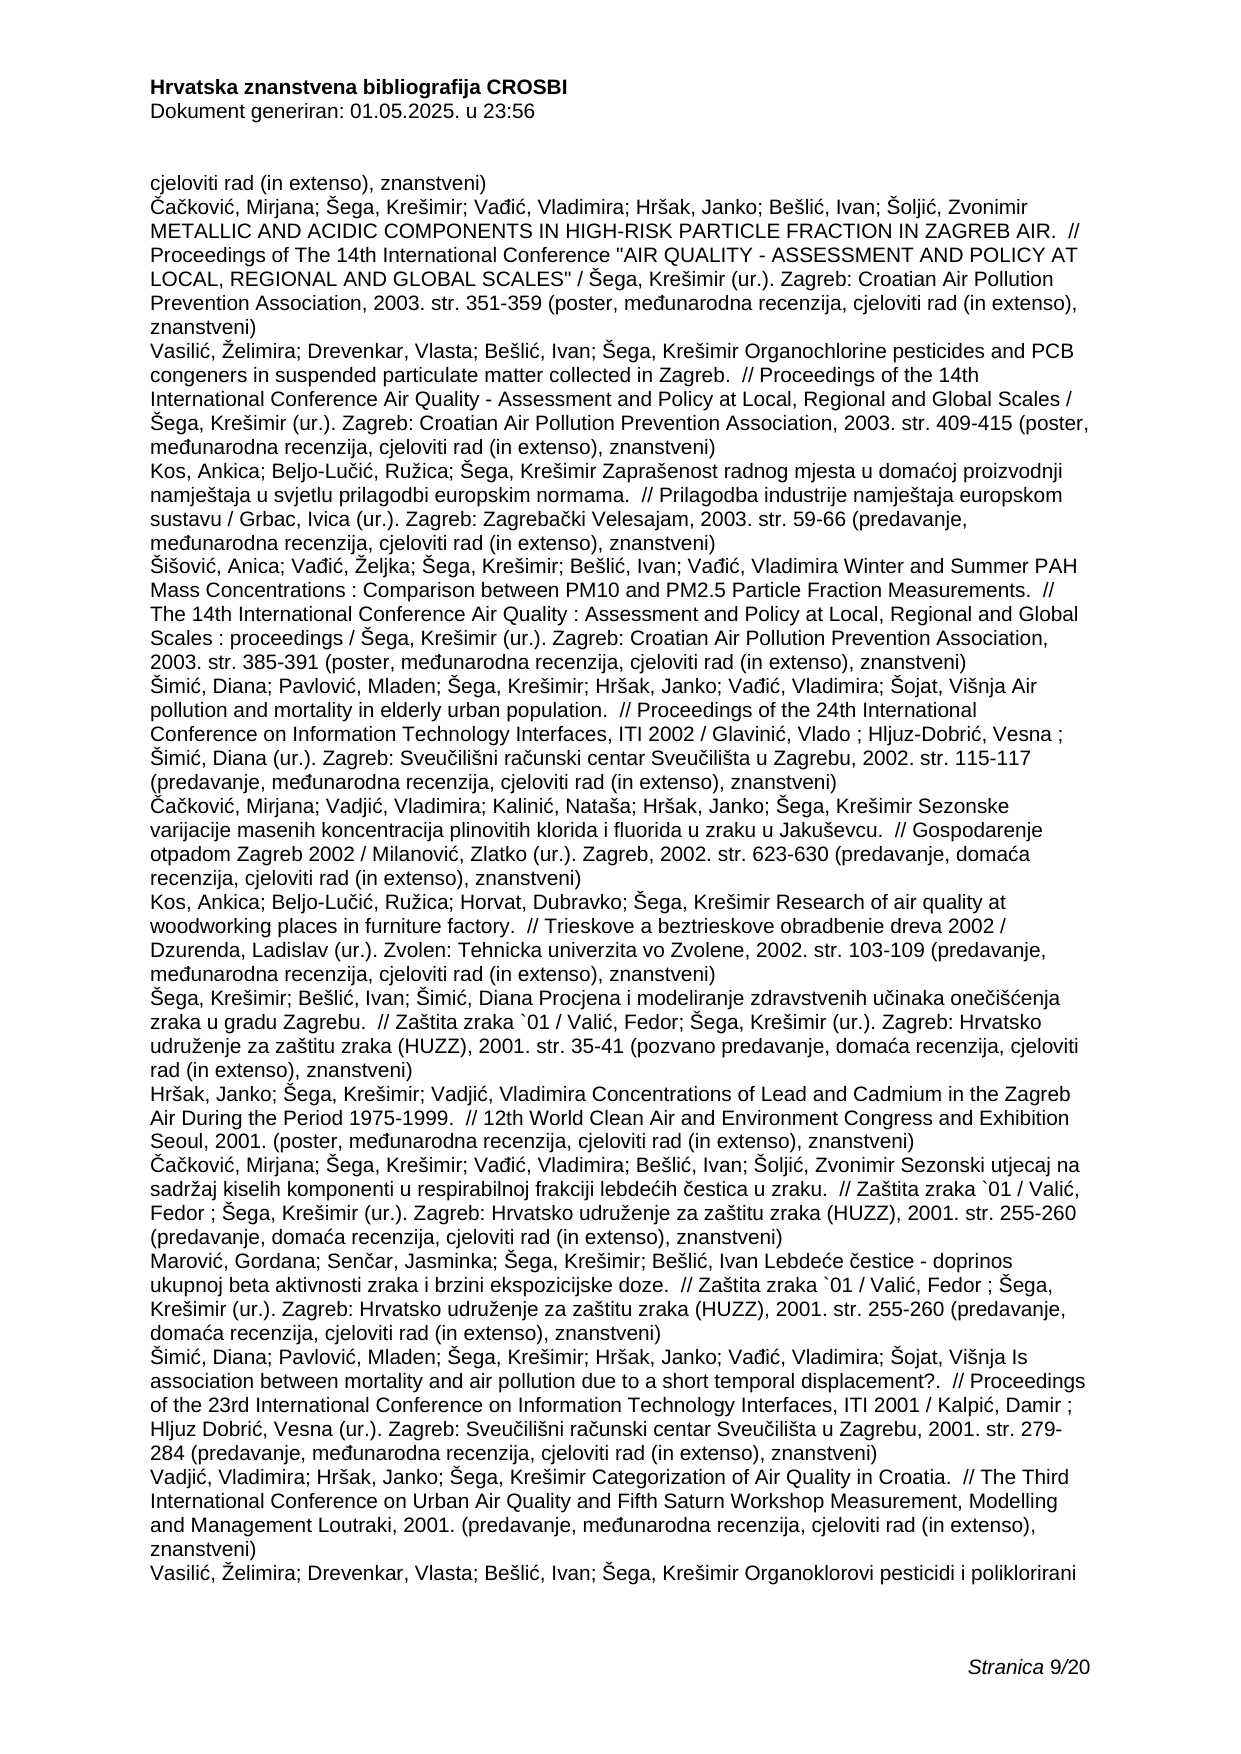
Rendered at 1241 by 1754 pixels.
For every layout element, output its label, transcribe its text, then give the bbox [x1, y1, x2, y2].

text Vadjić, Vladimira; Hršak, Janko; Šega, Krešimir [150, 1465, 1090, 1561]
text Šišović, Anica; Vađić, Željka; Šega, Krešimir; Bešlić, Ivan; Vađić, Vladimira [150, 554, 1090, 674]
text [150, 171, 1090, 195]
text Čačković, Mirjana; Vadjić, Vladimira; Kalinić, Nataša; Hršak, Janko; Šega, Krešimir [150, 794, 1090, 890]
text Marović, Gordana; Senčar, Jasminka; Šega, Krešimir; Bešlić, Ivan [150, 1249, 1090, 1345]
text Hršak, Janko; Šega, Krešimir; Vadjić, Vladimira [150, 1081, 1090, 1153]
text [150, 1561, 1090, 1584]
text Šimić, Diana; Pavlović, Mladen; Šega, Krešimir; Hršak, Janko; Vađić, Vladimira; Šojat, Višnja [150, 674, 1090, 794]
text Čačković, Mirjana; Šega, Krešimir; Vađić, Vladimira; Hršak, Janko; Bešlić, Ivan; Šoljić, Zvonimir [150, 195, 1090, 339]
text Kos, Ankica; Beljo-Lučić, Ružica; Šega, Krešimir [150, 458, 1090, 554]
text Vasilić, Želimira; Drevenkar, Vlasta; Bešlić, Ivan; Šega, Krešimir [150, 339, 1090, 458]
text Šega, Krešimir; Bešlić, Ivan; Šimić, Diana [150, 986, 1090, 1081]
text Čačković, Mirjana; Šega, Krešimir; Vađić, Vladimira; Bešlić, Ivan; Šoljić, Zvonimir [150, 1153, 1090, 1249]
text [150, 1345, 1090, 1465]
text Kos, Ankica; Beljo-Lučić, Ružica; Horvat, Dubravko; Šega, Krešimir [150, 890, 1090, 986]
